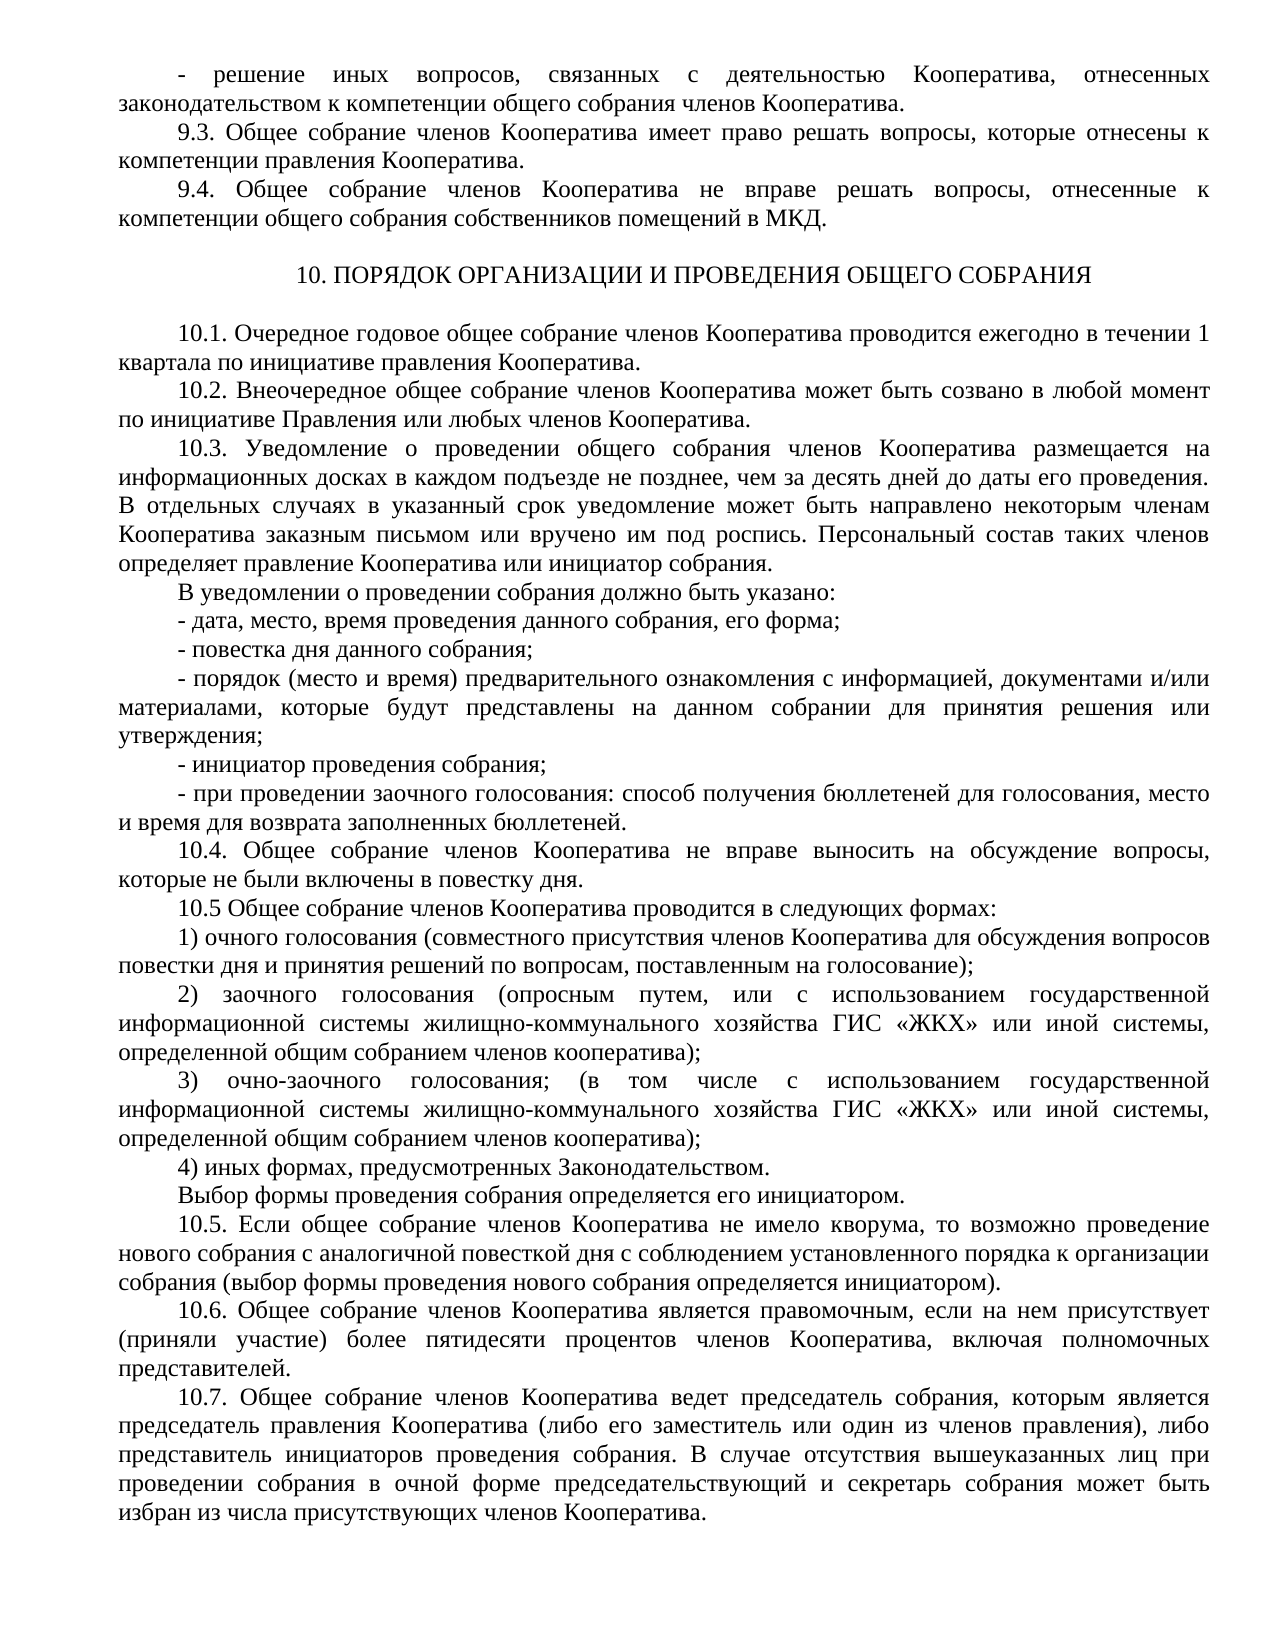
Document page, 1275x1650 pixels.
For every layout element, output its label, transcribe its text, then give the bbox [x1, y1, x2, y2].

text В уведомлении о проведении собрания должно быть указано: [118, 577, 1211, 605]
text 10.3. Уведомление о проведении общего собрания членов Кооператива размещается на информационных досках в каждом подъезде не позднее, чем за десять дней до даты его проведения. В отдельных случаях в указанный срок уведомление может быть направлено некоторым членам Кооператива заказным письмом или вручено им под роспись. Персональный состав таких членов определяет правление Кооператива или инициатор собрания. [118, 433, 1211, 577]
text - решение иных вопросов, связанных с деятельностью Кооператива, отнесенных законодательством к компетенции общего собрания членов Кооператива. [118, 59, 1211, 117]
text 2) заочного голосования (опросным путем, или с использованием государственной информационной системы жилищно-коммунального хозяйства ГИС «ЖКХ» или иной системы, определенной общим собранием членов кооператива); [118, 979, 1211, 1065]
text 10.7. Общее собрание членов Кооператива ведет председатель собрания, которым является председатель правления Кооператива (либо его заместитель или один из членов правления), либо представитель инициаторов проведения собрания. В случае отсутствия вышеуказанных лиц при проведении собрания в очной форме председательствующий и секретарь собрания может быть избран из числа присутствующих членов Кооператива. [118, 1382, 1211, 1525]
text 10.2. Внеочередное общее собрание членов Кооператива может быть созвано в любой момент по инициативе Правления или любых членов Кооператива. [118, 375, 1211, 433]
text - повестка дня данного собрания; [118, 634, 1211, 663]
text 10.1. Очередное годовое общее собрание членов Кооператива проводится ежегодно в течении 1 квартала по инициативе правления Кооператива. [118, 318, 1211, 375]
text 1) очного голосования (совместного присутствия членов Кооператива для обсуждения вопросов повестки дня и принятия решений по вопросам, поставленным на голосование); [118, 922, 1211, 979]
text 10.4. Общее собрание членов Кооператива не вправе выносить на обсуждение вопросы, которые не были включены в повестку дня. [118, 835, 1211, 893]
text 3) очно-заочного голосования; (в том числе с использованием государственной информационной системы жилищно-коммунального хозяйства ГИС «ЖКХ» или иной системы, определенной общим собранием членов кооператива); [118, 1065, 1211, 1152]
text 10.5 Общее собрание членов Кооператива проводится в следующих формах: [118, 893, 1211, 922]
text 10.5. Если общее собрание членов Кооператива не имело кворума, то возможно проведение нового собрания с аналогичной повесткой дня с соблюдением установленного порядка к организации собрания (выбор формы проведения нового собрания определяется инициатором). [118, 1209, 1211, 1295]
text - инициатор проведения собрания; [118, 749, 1211, 778]
text Выбор формы проведения собрания определяется его инициатором. [118, 1180, 1211, 1209]
text - порядок (место и время) предварительного ознакомления с информацией, документами и/или материалами, которые будут представлены на данном собрании для принятия решения или утверждения; [118, 663, 1211, 749]
text 10. ПОРЯДОК ОРГАНИЗАЦИИ И ПРОВЕДЕНИЯ ОБЩЕГО СОБРАНИЯ [118, 260, 1211, 289]
text 9.4. Общее собрание членов Кооператива не вправе решать вопросы, отнесенные к компетенции общего собрания собственников помещений в МКД. [118, 174, 1211, 232]
text - дата, место, время проведения данного собрания, его форма; [118, 605, 1211, 634]
text 10.6. Общее собрание членов Кооператива является правомочным, если на нем присутствует (приняли участие) более пятидесяти процентов членов Кооператива, включая полномочных представителей. [118, 1295, 1211, 1382]
text 4) иных формах, предусмотренных Законодательством. [118, 1152, 1211, 1180]
text - при проведении заочного голосования: способ получения бюллетеней для голосования, место и время для возврата заполненных бюллетеней. [118, 778, 1211, 835]
text 9.3. Общее собрание членов Кооператива имеет право решать вопросы, которые отнесены к компетенции правления Кооператива. [118, 117, 1211, 174]
